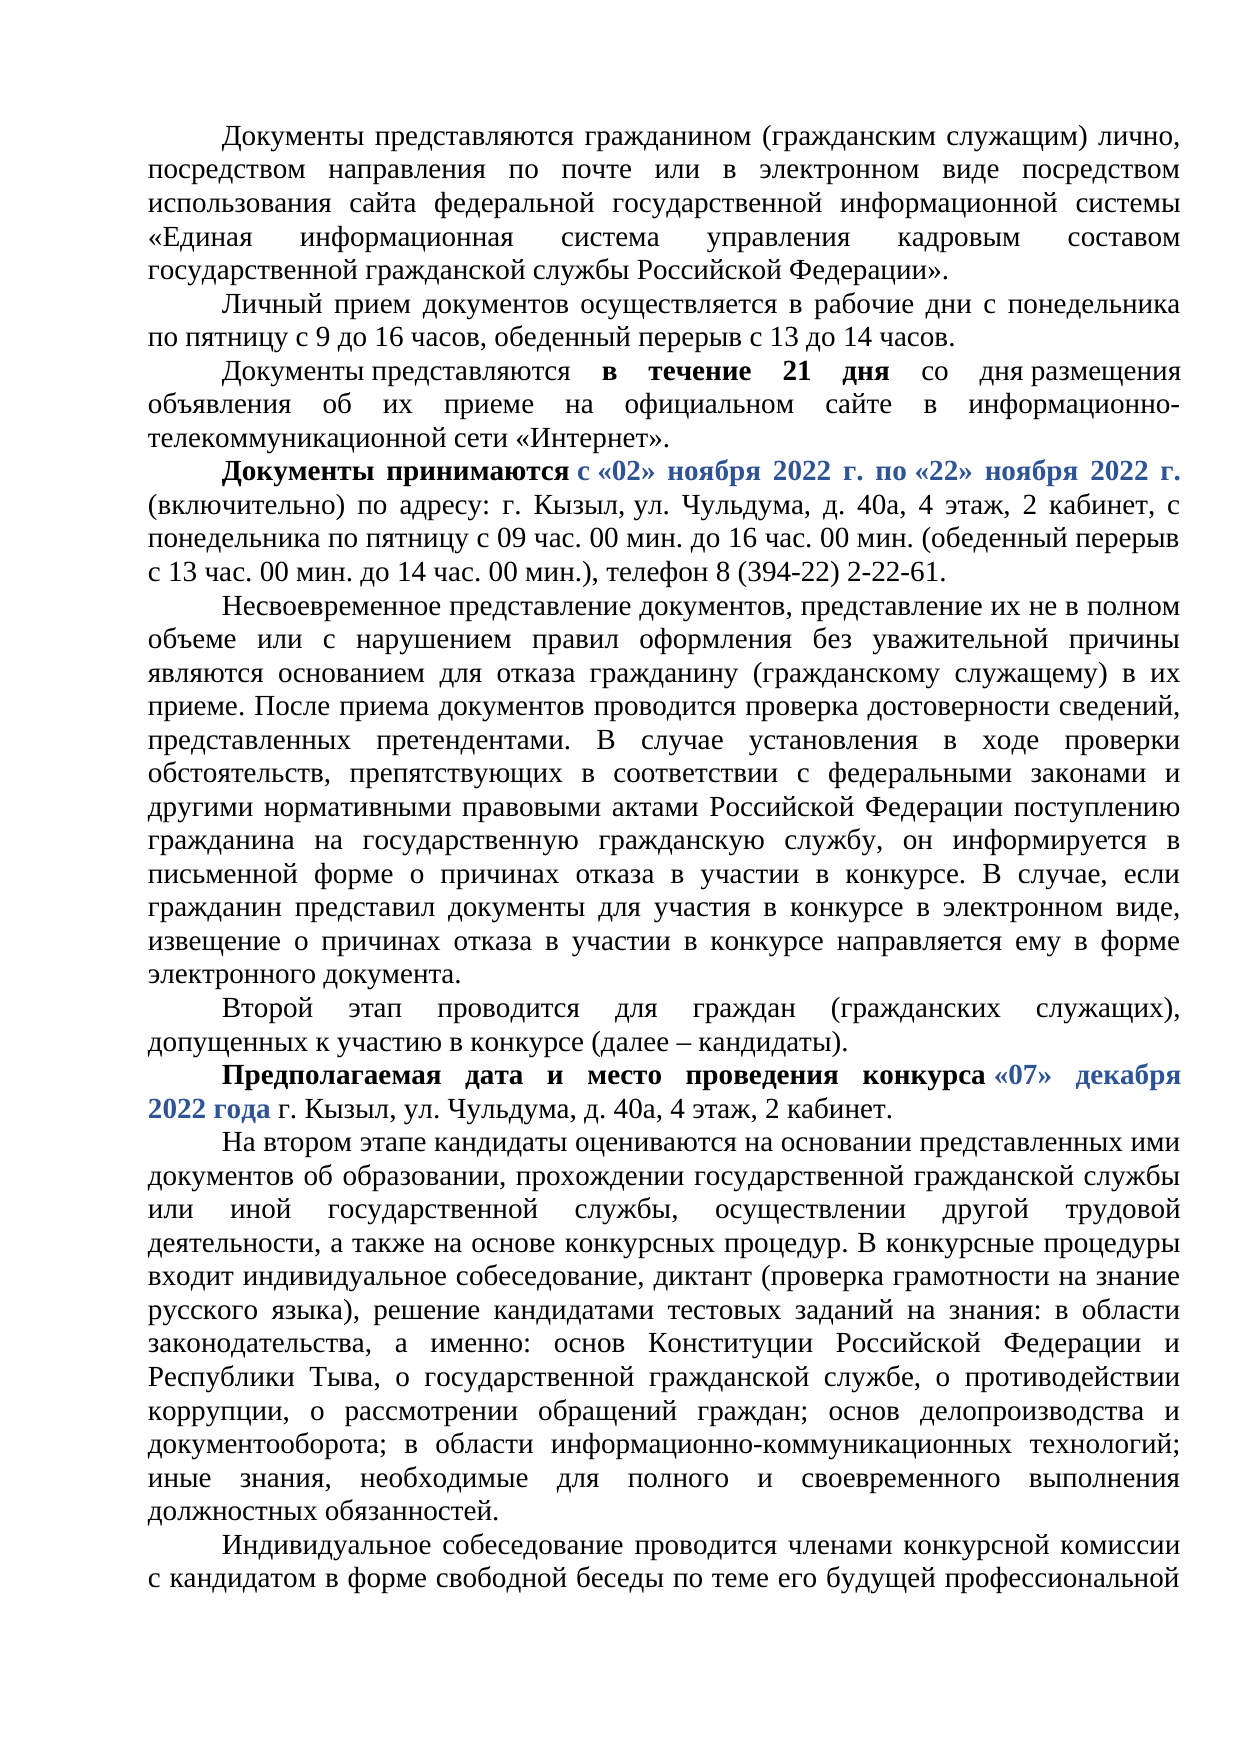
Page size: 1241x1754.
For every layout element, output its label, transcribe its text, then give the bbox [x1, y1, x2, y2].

text Документы представляются гражданином (гражданским служащим) лично, посредством направления по почте или в электронном виде посредством использования сайта федеральной государственной информационной системы «Единая информационная система управления кадровым составом государственной гражданской службы Российской Федерации». [148, 118, 1181, 286]
text Документы принимаются с «02» ноября 2022 г. по «22» ноября 2022 г. (включительно) по адресу: г. Кызыл, ул. Чульдума, д. 40а, 4 этаж, 2 кабинет, с понедельника по пятницу с 09 час. 00 мин. до 16 час. 00 мин. (обеденный перерыв с 13 час. 00 мин. до 14 час. 00 мин.), телефон 8 (394-22) 2-22-61. [148, 453, 1181, 588]
text На втором этапе кандидаты оцениваются на основании представленных ими документов об образовании, прохождении государственной гражданской службы или иной государственной службы, осуществлении другой трудовой деятельности, а также на основе конкурсных процедур. В конкурсные процедуры входит индивидуальное собеседование, диктант (проверка грамотности на знание русского языка), решение кандидатами тестовых заданий на знания: в области законодательства, а именно: основ Конституции Российской Федерации и Республики Тыва, о государственной гражданской службе, о противодействии коррупции, о рассмотрении обращений граждан; основ делопроизводства и документооборота; в области информационно-коммуникационных технологий; иные знания, необходимые для полного и своевременного выполнения должностных обязанностей. [148, 1124, 1181, 1527]
text Несвоевременное представление документов, представление их не в полном объеме или с нарушением правил оформления без уважительной причины являются основанием для отказа гражданину (гражданскому служащему) в их приеме. После приема документов проводится проверка достоверности сведений, представленных претендентами. В случае установления в ходе проверки обстоятельств, препятствующих в соответствии с федеральными законами и другими нормативными правовыми актами Российской Федерации поступлению гражданина на государственную гражданскую службу, он информируется в письменной форме о причинах отказа в участии в конкурсе. В случае, если гражданин представил документы для участия в конкурсе в электронном виде, извещение о причинах отказа в участии в конкурсе направляется ему в форме электронного документа. [148, 588, 1181, 990]
text Личный прием документов осуществляется в рабочие дни с понедельника по пятницу с 9 до 16 часов, обеденный перерыв с 13 до 14 часов. [148, 286, 1181, 353]
text Документы представляются в течение 21 дня со дня размещения объявления об их приеме на официальном сайте в информационно-телекоммуникационной сети «Интернет». [148, 353, 1181, 453]
text Второй этап проводится для граждан (гражданских служащих), допущенных к участию в конкурсе (далее – кандидаты). [148, 990, 1181, 1057]
text Предполагаемая дата и место проведения конкурса «07» декабря 2022 года г. Кызыл, ул. Чульдума, д. 40а, 4 этаж, 2 кабинет. [148, 1057, 1181, 1124]
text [148, 1527, 1181, 1594]
